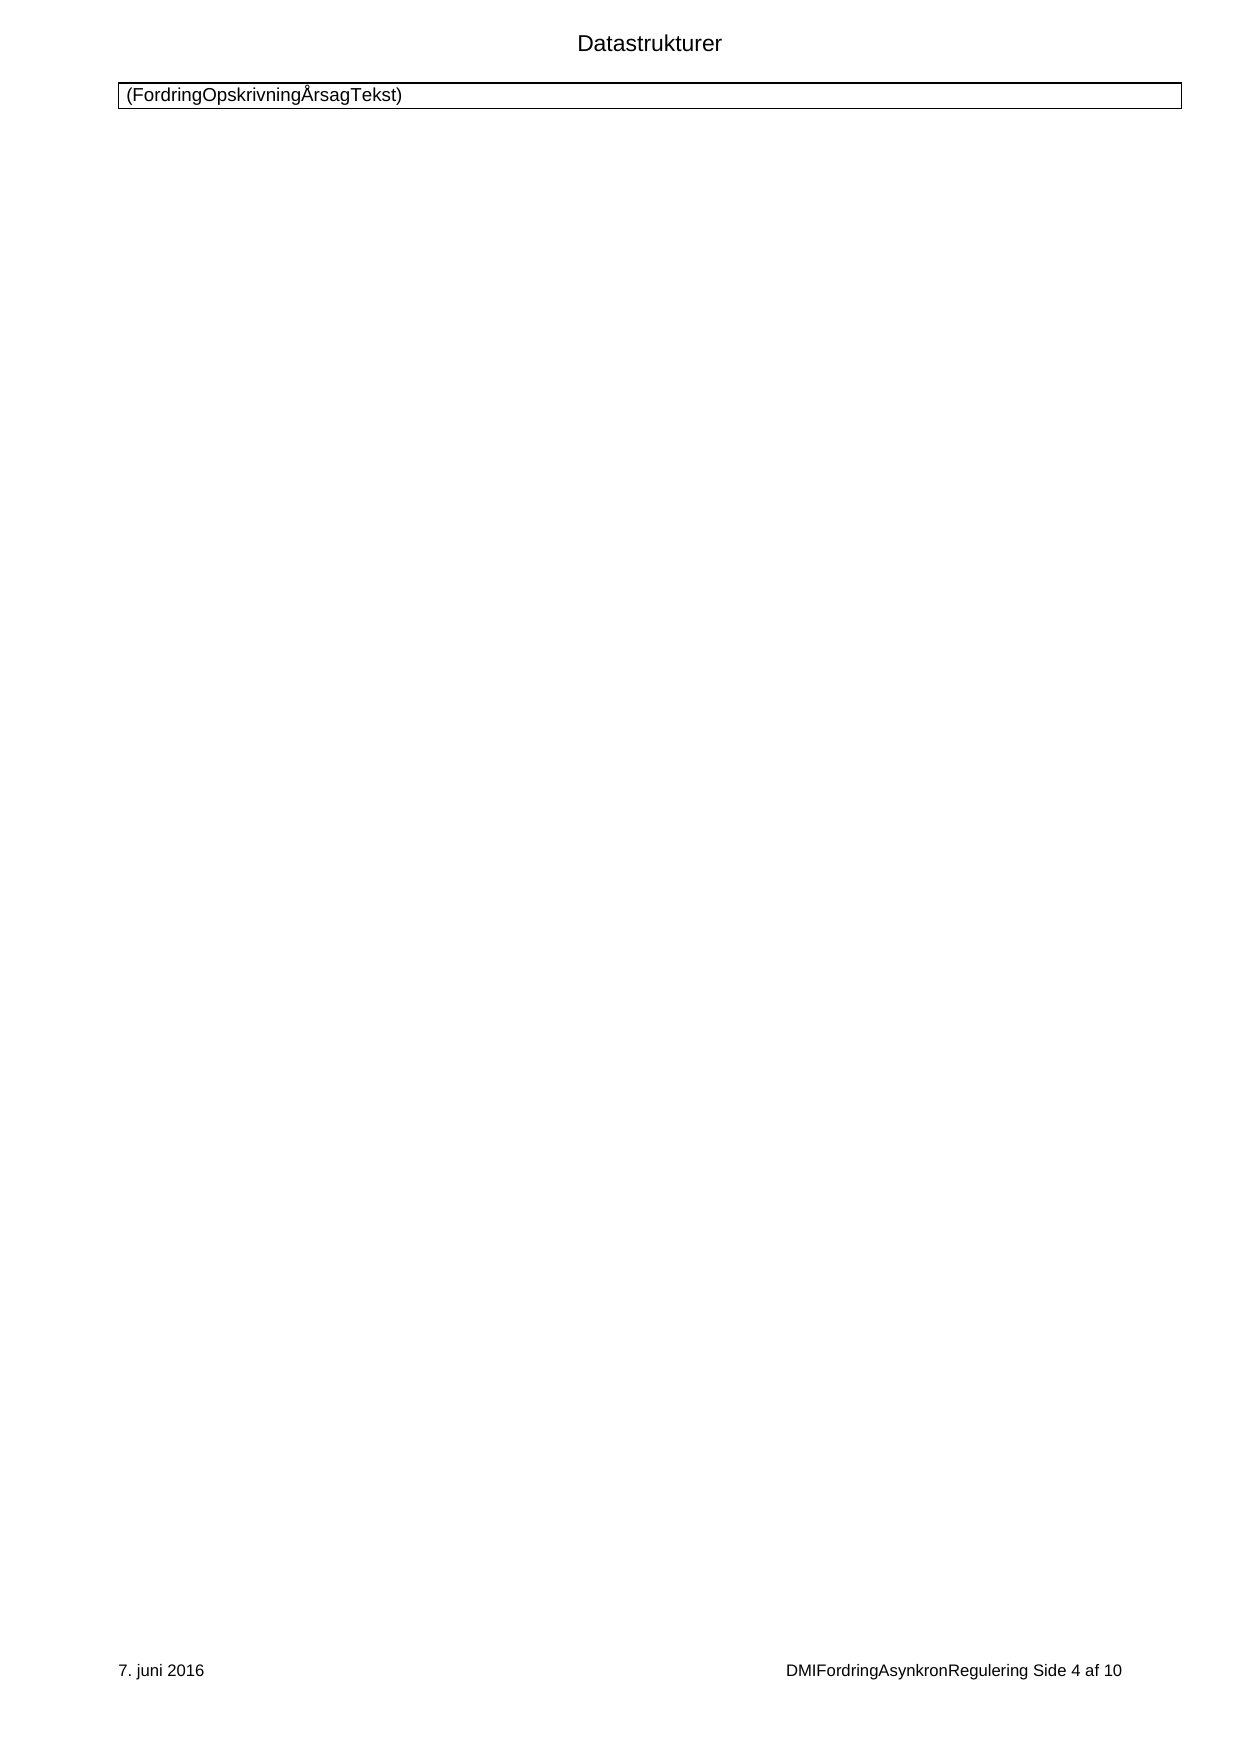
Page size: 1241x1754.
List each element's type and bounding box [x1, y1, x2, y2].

table_cell [119, 84, 1181, 107]
